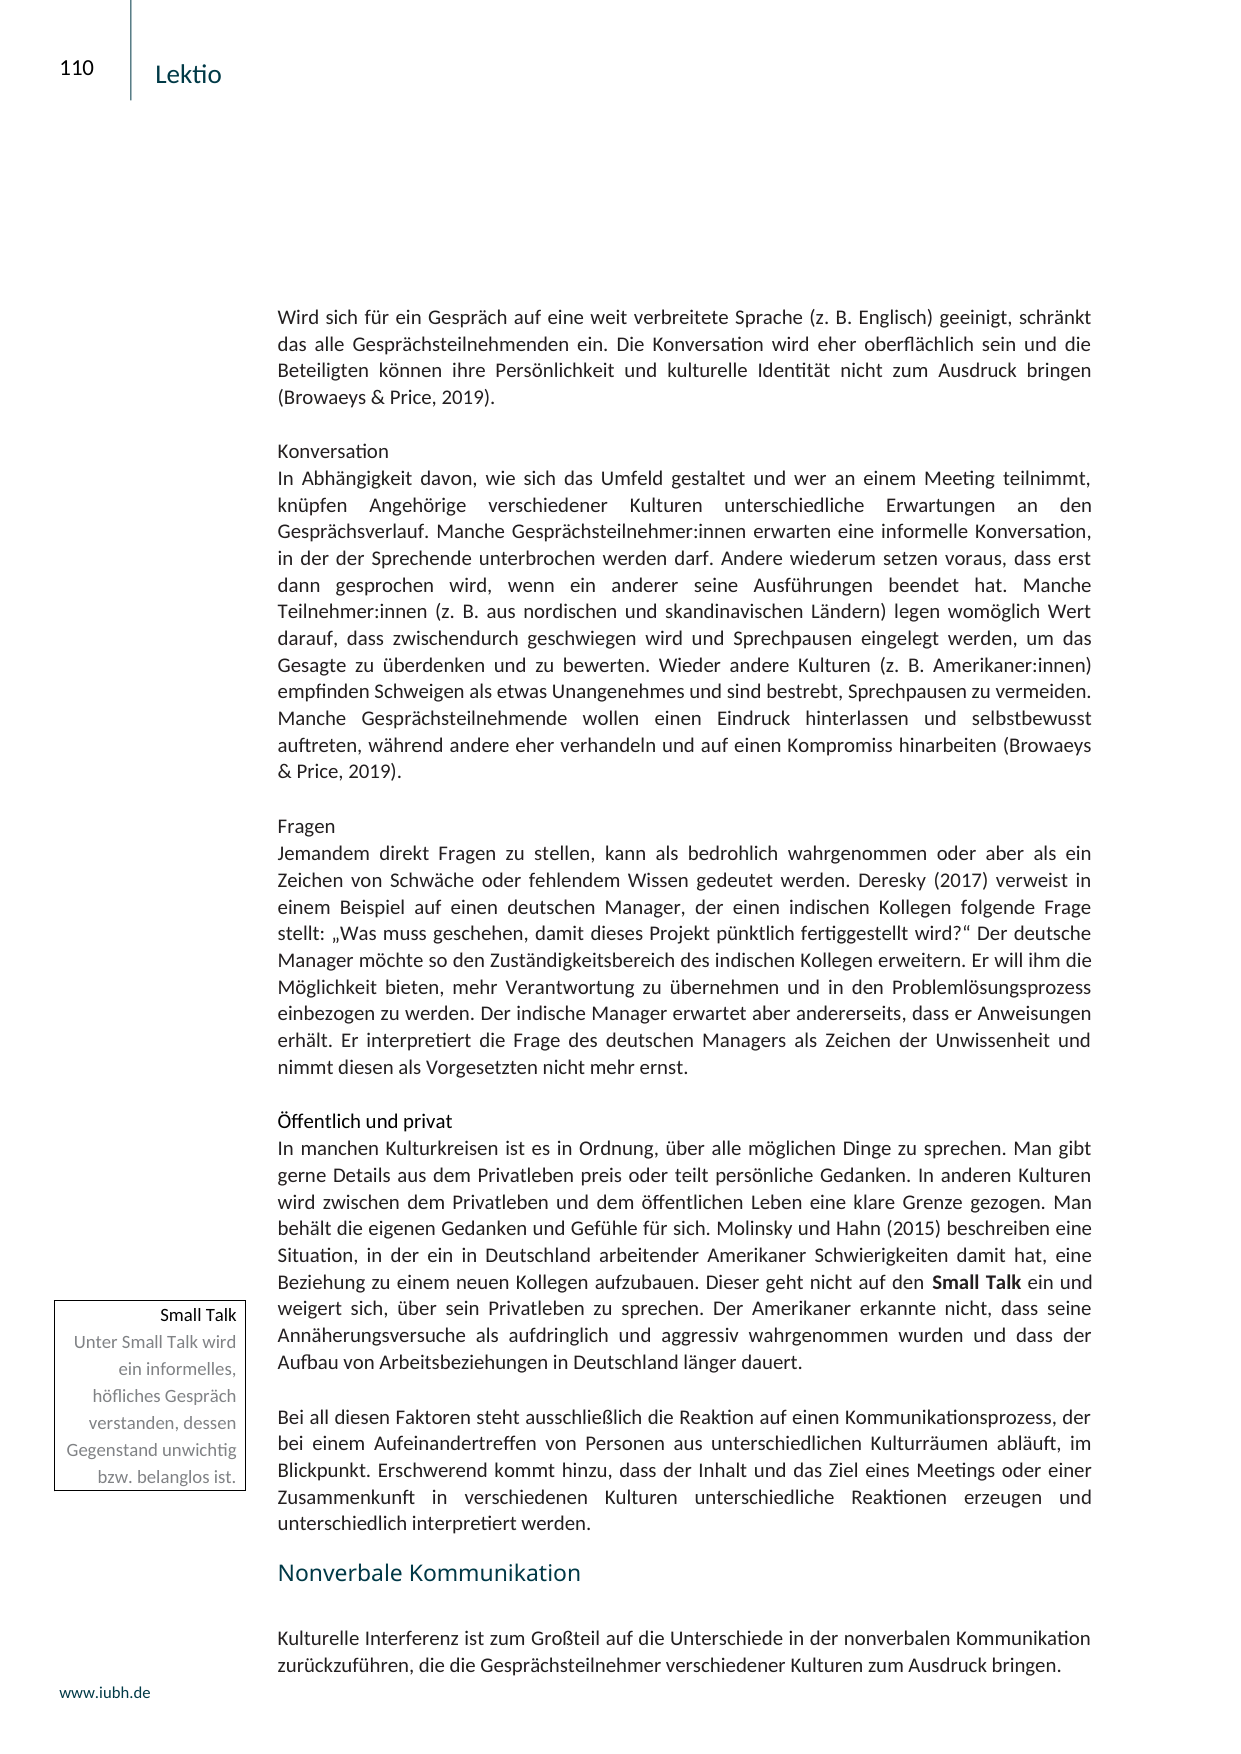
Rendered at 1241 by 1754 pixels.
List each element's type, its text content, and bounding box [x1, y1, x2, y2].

text Jemandem direkt Fragen zu stellen, kann als bedrohlich wahrgenommen oder aber als ein Zeichen von Schwäche oder fehlendem Wissen gedeutet werden. Deresky (2017) verweist in einem Beispiel auf einen deutschen Manager, der einen indischen Kollegen folgende Frage stellt: „Was muss geschehen, damit dieses Projekt pünktlich fertiggestellt wird?“ Der deutsche Manager möchte so den Zuständigkeitsbereich des indischen Kollegen erweitern. Er will ihm die Möglichkeit bieten, mehr Verantwortung zu übernehmen und in den Problemlösungsprozess einbezogen zu werden. Der indische Manager erwartet aber andererseits, dass er Anweisungen erhält. Er interpretiert die Frage des deutschen Managers als Zeichen der Unwissenheit und nimmt diesen als Vorgesetzten nicht mehr ernst. [277, 841, 1093, 1079]
text Bei all diesen Faktoren steht ausschließlich die Reaktion auf einen Kommunikationsprozess, der bei einem Aufeinandertreffen von Personen aus unterschiedlichen Kulturräumen abläuft, im Blickpunkt. Erschwerend kommt hinzu, dass der Inhalt und das Ziel eines Meetings oder einer Zusammenkunft in verschiedenen Kulturen unterschiedliche Reaktionen erzeugen und unterschiedlich interpretiert werden. [277, 1404, 1093, 1536]
text In manchen Kulturkreisen ist es in Ordnung, über alle möglichen Dinge zu sprechen. Man gibt gerne Details aus dem Privatleben preis oder teilt persönliche Gedanken. In anderen Kulturen wird zwischen dem Privatleben und dem öffentlichen Leben eine klare Grenze gezogen. Man behält die eigenen Gedanken und Gefühle für sich. Molinsky und Hahn (2015) beschreiben eine Situation, in der ein in Deutschland arbeitender Amerikaner Schwierigkeiten damit hat, eine Beziehung zu einem neuen Kollegen aufzubauen. Dieser geht nicht auf den Small Talk ein und weigert sich, über sein Privatleben zu sprechen. Der Amerikaner erkannte nicht, dass seine Annäherungsversuche als aufdringlich und aggressiv wahrgenommen wurden und dass der Aufbau von Arbeitsbeziehungen in Deutschland länger dauert. [277, 1136, 1093, 1374]
text Small Talk Unter Small Talk wird ein informelles, höfliches Gespräch verstanden, dessen Gegenstand unwichtig bzw. belanglos ist. [55, 1301, 245, 1490]
text Fragen [277, 813, 1219, 839]
text In Abhängigkeit davon, wie sich das Umfeld gestaltet und wer an einem Meeting teilnimmt, knüpfen Angehörige verschiedener Kulturen unterschiedliche Erwartungen an den Gesprächsverlauf. Manche Gesprächsteilnehmer:innen erwarten eine informelle Konversation, in der der Sprechende unterbrochen werden darf. Andere wiederum setzen voraus, dass erst dann gesprochen wird, wenn ein anderer seine Ausführungen beendet hat. Manche Teilnehmer:innen (z. B. aus nordischen und skandinavischen Ländern) legen womöglich Wert darauf, dass zwischendurch geschwiegen wird und Sprechpausen eingelegt werden, um das Gesagte zu überdenken und zu bewerten. Wieder andere Kulturen (z. B. Amerikaner:innen) empfinden Schweigen als etwas Unangenehmes und sind bestrebt, Sprechpausen zu vermeiden. Manche Gesprächsteilnehmende wollen einen Eindruck hinterlassen und selbstbewusst auftreten, während andere eher verhandeln und auf einen Kompromiss hinarbeiten (Browaeys & Price, 2019). [277, 465, 1093, 784]
text Konversation [277, 438, 1219, 464]
text Kulturelle Interferenz ist zum Großteil auf die Unterschiede in der nonverbalen Kommunikation zurückzuführen, die die Gesprächsteilnehmer verschiedener Kulturen zum Ausdruck bringen. [277, 1626, 1093, 1678]
subtitle Nonverbale Kommunikation [277, 1557, 1219, 1588]
text Öffentlich und privat [277, 1108, 1219, 1134]
text Wird sich für ein Gespräch auf eine weit verbreitete Sprache (z. B. Englisch) geeinigt, schränkt das alle Gesprächsteilnehmenden ein. Die Konversation wird eher oberflächlich sein und die Beteiligten können ihre Persönlichkeit und kulturelle Identität nicht zum Ausdruck bringen (Browaeys & Price, 2019). [277, 304, 1093, 409]
picture [63, 1690, 69, 1698]
